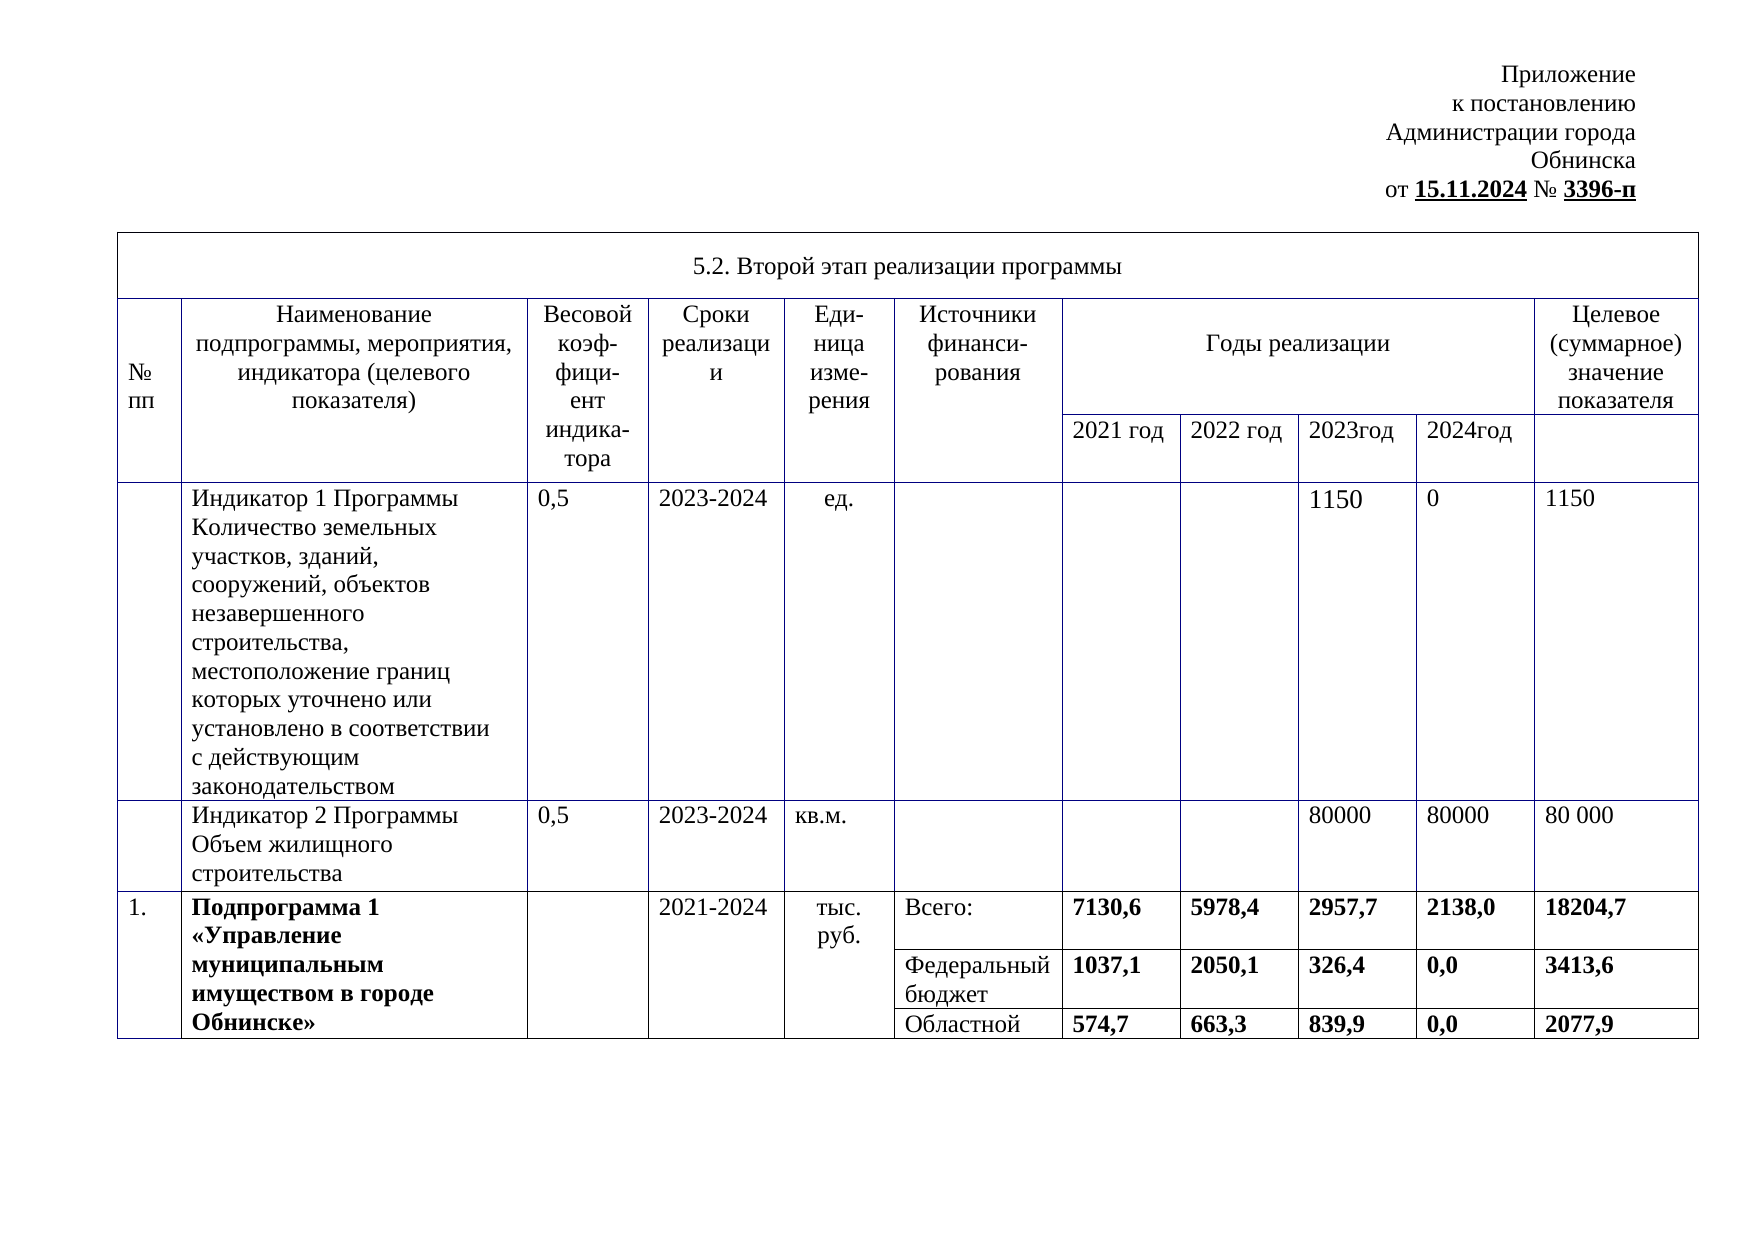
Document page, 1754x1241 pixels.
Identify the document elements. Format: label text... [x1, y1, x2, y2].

table_cell 2021 год [1063, 415, 1180, 482]
table_header 5.2. Второй этап реализации программы [118, 233, 1698, 298]
table_cell [118, 483, 181, 799]
table_cell 1037,1 [1063, 950, 1180, 1008]
table_cell 80000 [1299, 801, 1416, 891]
table_cell 2077,9 [1535, 1009, 1698, 1037]
table_cell 0,0 [1417, 1009, 1534, 1037]
table_cell № пп [118, 299, 181, 482]
table_cell [1181, 801, 1298, 891]
table_cell [118, 801, 181, 891]
table_cell 0,0 [1417, 950, 1534, 1008]
table_cell 2957,7 [1299, 892, 1416, 949]
table_cell 2023-2024 [649, 483, 784, 799]
table_cell 1150 [1535, 483, 1698, 799]
table_cell 80000 [1417, 801, 1534, 891]
table_cell [1535, 415, 1698, 482]
table_cell [1063, 483, 1180, 799]
table_cell Сроки реализации [649, 299, 784, 482]
table_cell 2022 год [1181, 415, 1298, 482]
table_cell 839,9 [1299, 1009, 1416, 1037]
table_cell 1150 [1299, 483, 1416, 799]
table_cell 80 000 [1535, 801, 1698, 891]
table_cell 663,3 [1181, 1009, 1298, 1037]
table_cell 2050,1 [1181, 950, 1298, 1008]
table_cell 1. [118, 892, 181, 1037]
table_cell 3413,6 [1535, 950, 1698, 1008]
table_cell 574,7 [1063, 1009, 1180, 1037]
table_cell 326,4 [1299, 950, 1416, 1008]
table_cell Областной бюджет [895, 1009, 1062, 1037]
table_cell Источники финанси- рования [895, 299, 1062, 482]
table_cell Еди- ница изме- рения [785, 299, 894, 482]
table_cell 5978,4 [1181, 892, 1298, 949]
table_cell Наименование подпрограммы, мероприятия, индикатора (целевого показателя) [182, 299, 527, 482]
table_cell [895, 483, 1062, 799]
table_cell Подпрограмма 1 «Управление муниципальным имуществом в городе Обнинске» [182, 892, 527, 1037]
table_cell 2021-2024 [649, 892, 784, 1037]
table_cell [895, 801, 1062, 891]
table_cell 0,5 [528, 801, 648, 891]
table_cell 0 [1417, 483, 1534, 799]
table_cell [1181, 483, 1298, 799]
table_cell 2023-2024 [649, 801, 784, 891]
table_cell 2138,0 [1417, 892, 1534, 949]
table_cell Индикатор 1 Программы Количество земельных участков, зданий, сооружений, объектов незавершенного строительства, местоположение границ которых уточнено или установлено в соответствии с действующим законодательством [182, 483, 527, 799]
text к постановлению Администрации города Обнинска [1299, 88, 1636, 174]
table_cell Весовой коэф- фици- ент индика-тора [528, 299, 648, 482]
table_cell ед. [785, 483, 894, 799]
table_cell Целевое (суммарное) значение показателя [1535, 299, 1698, 414]
table_cell 0,5 [528, 483, 648, 799]
table_cell 18204,7 [1535, 892, 1698, 949]
text Приложение [1299, 59, 1636, 88]
table_cell Индикатор 2 Программы Объем жилищного строительства [182, 801, 527, 891]
table_cell 2023год [1299, 415, 1416, 482]
table_cell кв.м. [785, 801, 894, 891]
text от 15.11.2024 № 3396-п [1299, 174, 1636, 203]
table_cell [528, 892, 648, 1037]
table_cell Всего: [895, 892, 1062, 949]
table_cell [1063, 801, 1180, 891]
table_cell Годы реализации [1063, 299, 1534, 414]
table_cell тыс. руб. [785, 892, 894, 1037]
table_cell Федеральный бюджет [895, 950, 1062, 1008]
table_cell 7130,6 [1063, 892, 1180, 949]
table_cell 2024год [1417, 415, 1534, 482]
